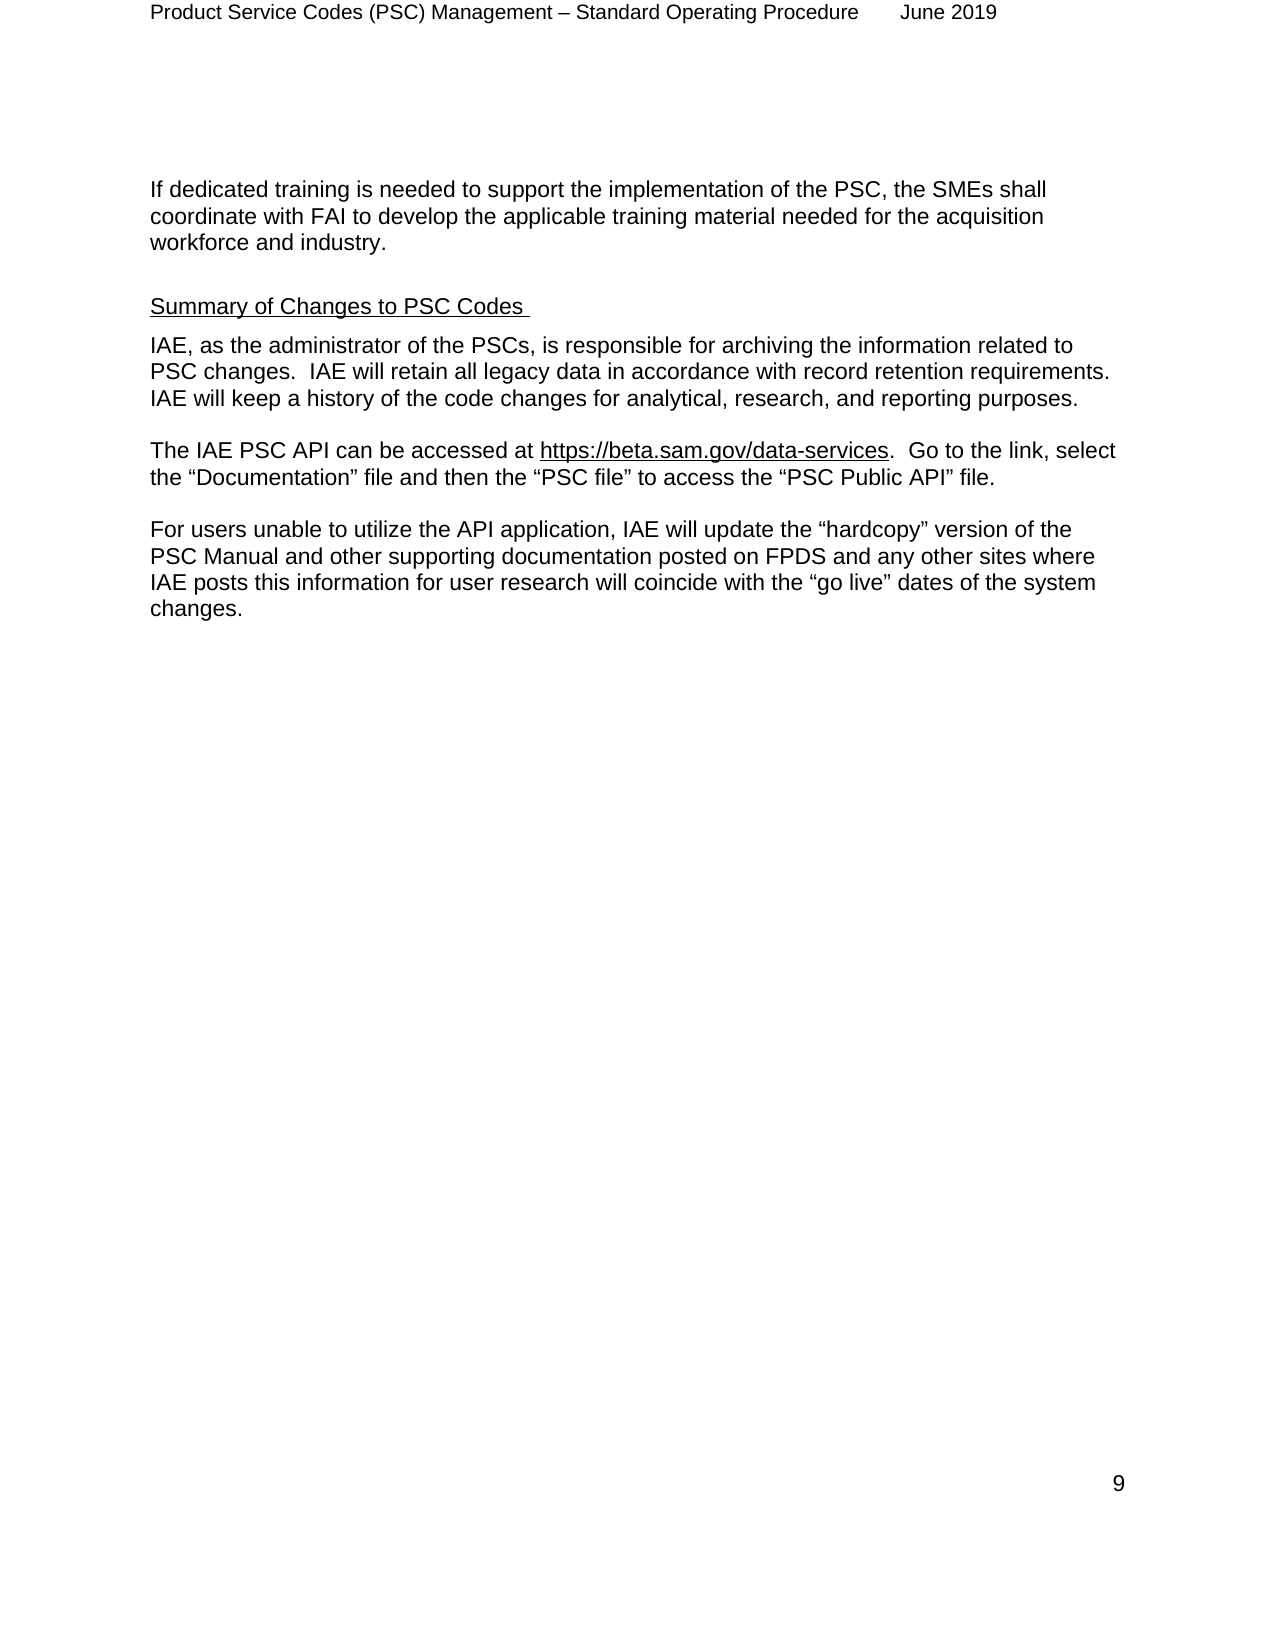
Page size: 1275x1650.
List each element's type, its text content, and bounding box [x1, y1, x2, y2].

subtitle Summary of Changes to PSC Codes [150, 293, 1125, 319]
text If dedicated training is needed to support the implementation of the PSC, the SMEs shall coordinate with FAI to develop the applicable training material needed for the acquisition workforce and industry. [387, 176, 1125, 255]
text For users unable to utilize the API application, IAE will update the “hardcopy” version of the PSC Manual and other supporting documentation posted on FPDS and any other sites where IAE posts this information for user research will coincide with the “go live” dates of the system changes. [150, 516, 1125, 622]
text IAE, as the administrator of the PSCs, is responsible for archiving the information related to PSC changes. IAE will retain all legacy data in accordance with record retention requirements. IAE will keep a history of the code changes for analytical, research, and reporting purposes. [150, 332, 1125, 411]
text The IAE PSC API can be accessed at https://beta.sam.gov/data-services. Go to the link, select the “Documentation” file and then the “PSC file” to access the “PSC Public API” file. [150, 437, 1125, 490]
